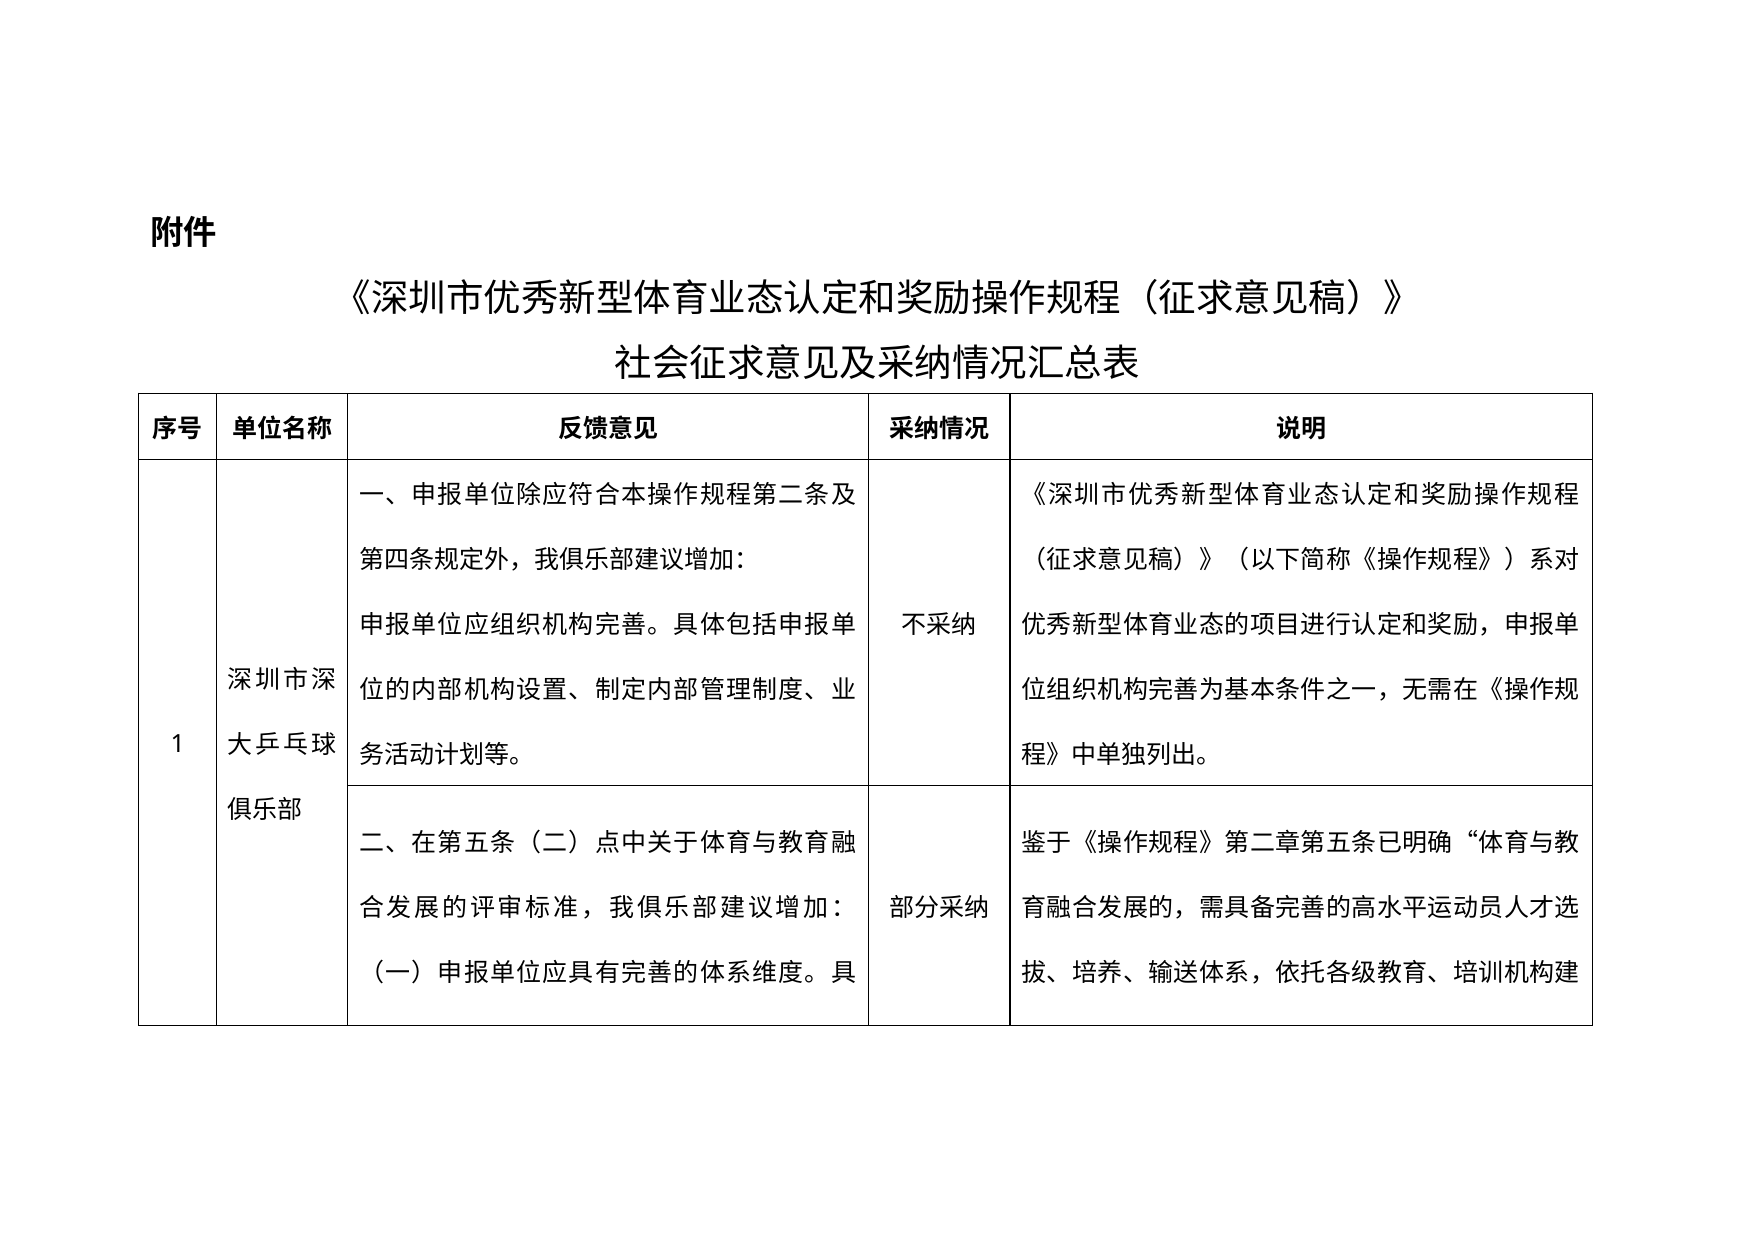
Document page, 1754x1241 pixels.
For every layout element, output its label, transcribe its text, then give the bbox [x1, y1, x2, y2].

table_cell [348, 786, 868, 1025]
table_header 说明 [1011, 394, 1592, 459]
table_header 采纳情况 [869, 394, 1009, 459]
table_header 反馈意见 [348, 394, 868, 459]
table_header 单位名称 [217, 394, 347, 459]
table_header 序号 [139, 394, 216, 459]
text 社会征求意见及采纳情况汇总表 [150, 328, 1604, 393]
table_cell 深圳市深大乒乓球俱乐部 [217, 460, 347, 1025]
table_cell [1011, 786, 1592, 1025]
text 《深圳市优秀新型体育业态认定和奖励操作规程（征求意见稿）》 [150, 263, 1604, 328]
table_cell 一、申报单位除应符合本操作规程第二条及第四条规定外，我俱乐部建议增加： 申报单位应组织机构完善。具体包括申报单位的内部机构设置、制定内部管理制度、业务活动计划等。 [348, 460, 868, 785]
table_cell 《深圳市优秀新型体育业态认定和奖励操作规程（征求意见稿）》（以下简称《操作规程》）系对优秀新型体育业态的项目进行认定和奖励，申报单位组织机构完善为基本条件之一，无需在《操作规程》中单独列出。 [1011, 460, 1592, 785]
table_cell 部分采纳 [869, 786, 1009, 1025]
text 附件 [150, 198, 1604, 263]
table_cell 1 [139, 460, 216, 1025]
table_cell 不采纳 [869, 460, 1009, 785]
